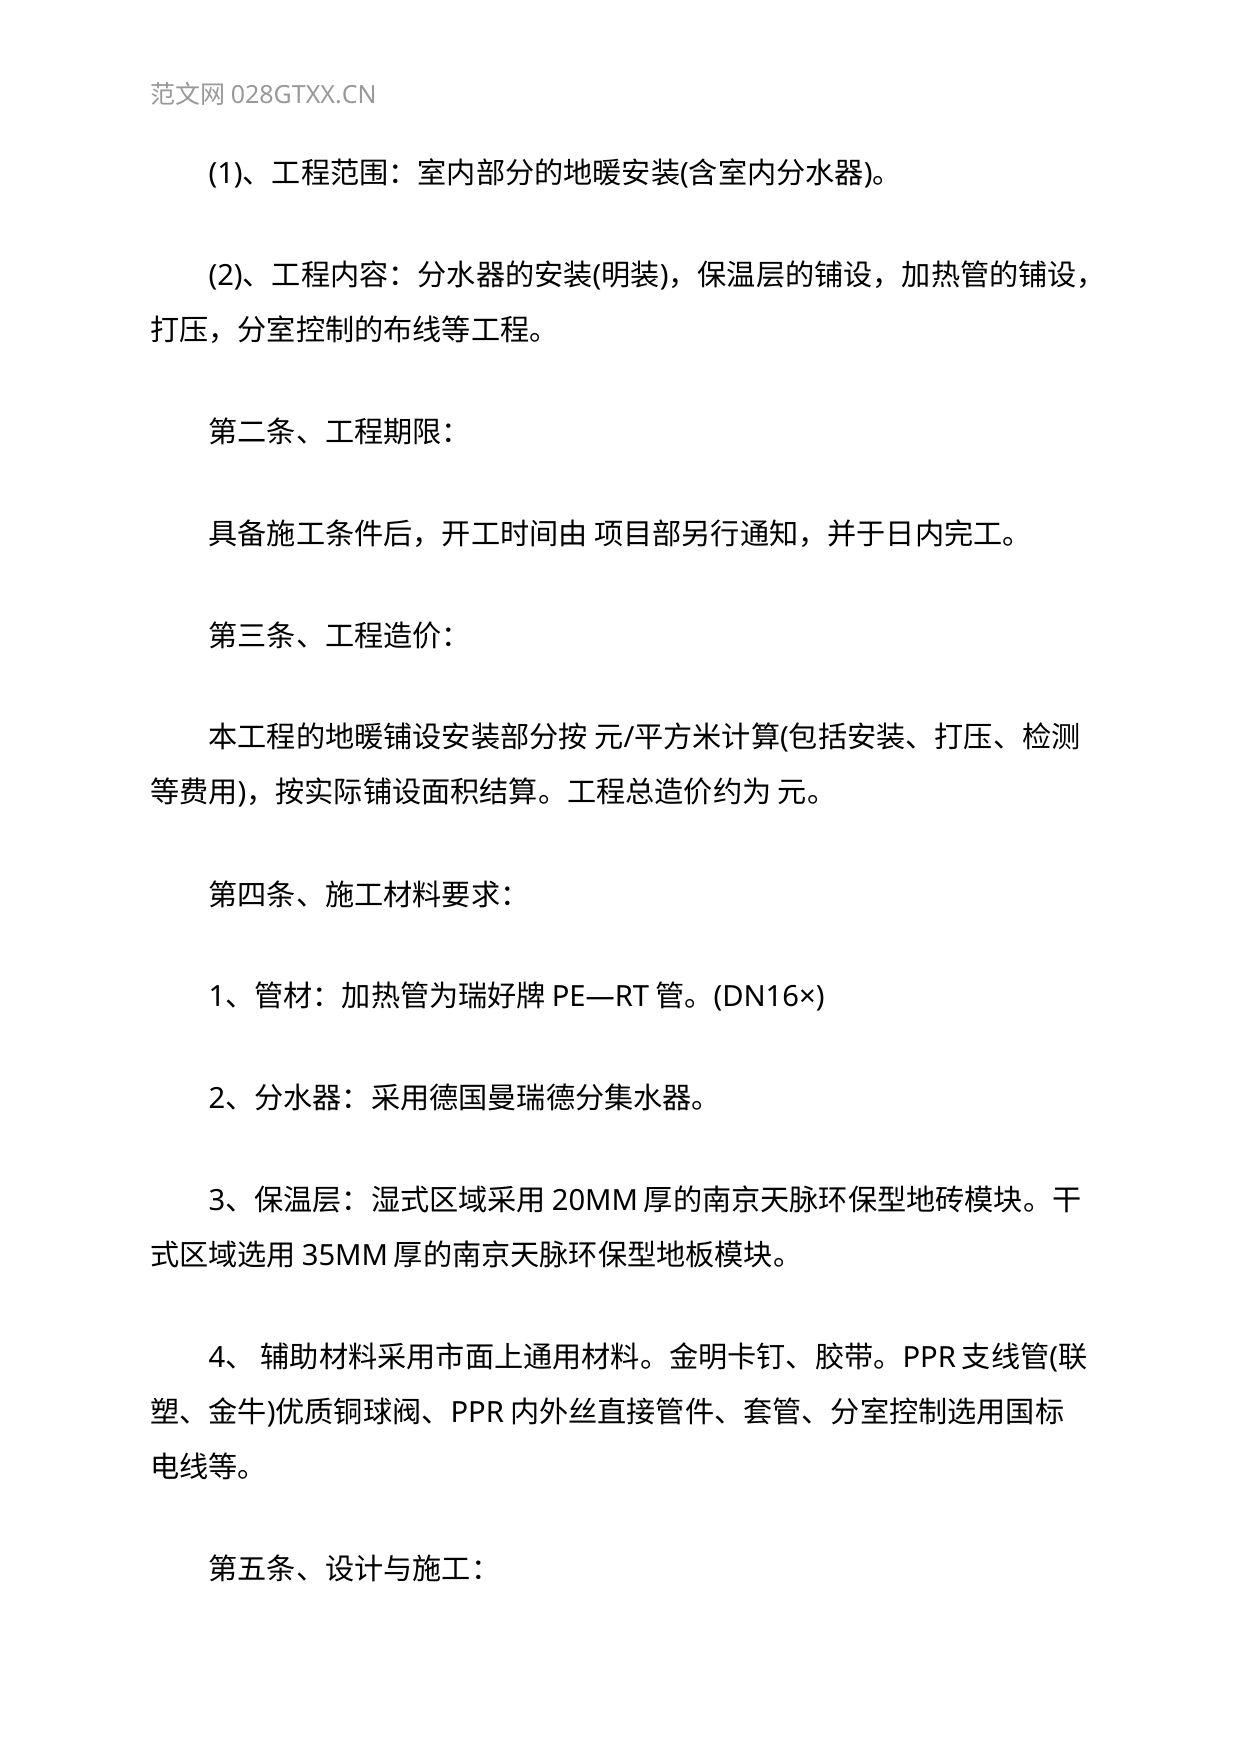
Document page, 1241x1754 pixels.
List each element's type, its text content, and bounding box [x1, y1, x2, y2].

text 3、保温层：湿式区域采用20MM厚的南京天脉环保型地砖模块。干式区域选用35MM厚的南京天脉环保型地板模块。 [150, 1177, 1090, 1274]
text 第四条、施工材料要求： [150, 871, 1090, 913]
text 1、管材：加热管为瑞好牌PE—RT管。(DN16×) [150, 973, 1090, 1015]
text 第五条、设计与施工： [150, 1546, 1090, 1588]
text 具备施工条件后，开工时间由 项目部另行通知，并于日内完工。 [150, 511, 1090, 553]
text 本工程的地暖铺设安装部分按 元/平方米计算(包括安装、打压、检测等费用)，按实际铺设面积结算。工程总造价约为 元。 [150, 714, 1090, 811]
text (1)、工程范围：室内部分的地暖安装(含室内分水器)。 [150, 150, 1090, 192]
text 第三条、工程造价： [150, 612, 1090, 654]
text 2、分水器：采用德国曼瑞德分集水器。 [150, 1075, 1090, 1117]
text 第二条、工程期限： [150, 409, 1090, 451]
text (2)、工程内容：分水器的安装(明装)，保温层的铺设，加热管的铺设，打压，分室控制的布线等工程。 [150, 252, 1090, 349]
text 4、 辅助材料采用市面上通用材料。金明卡钉、胶带。PPR支线管(联塑、金牛)优质铜球阀、PPR内外丝直接管件、套管、分室控制选用国标电线等。 [150, 1334, 1090, 1486]
